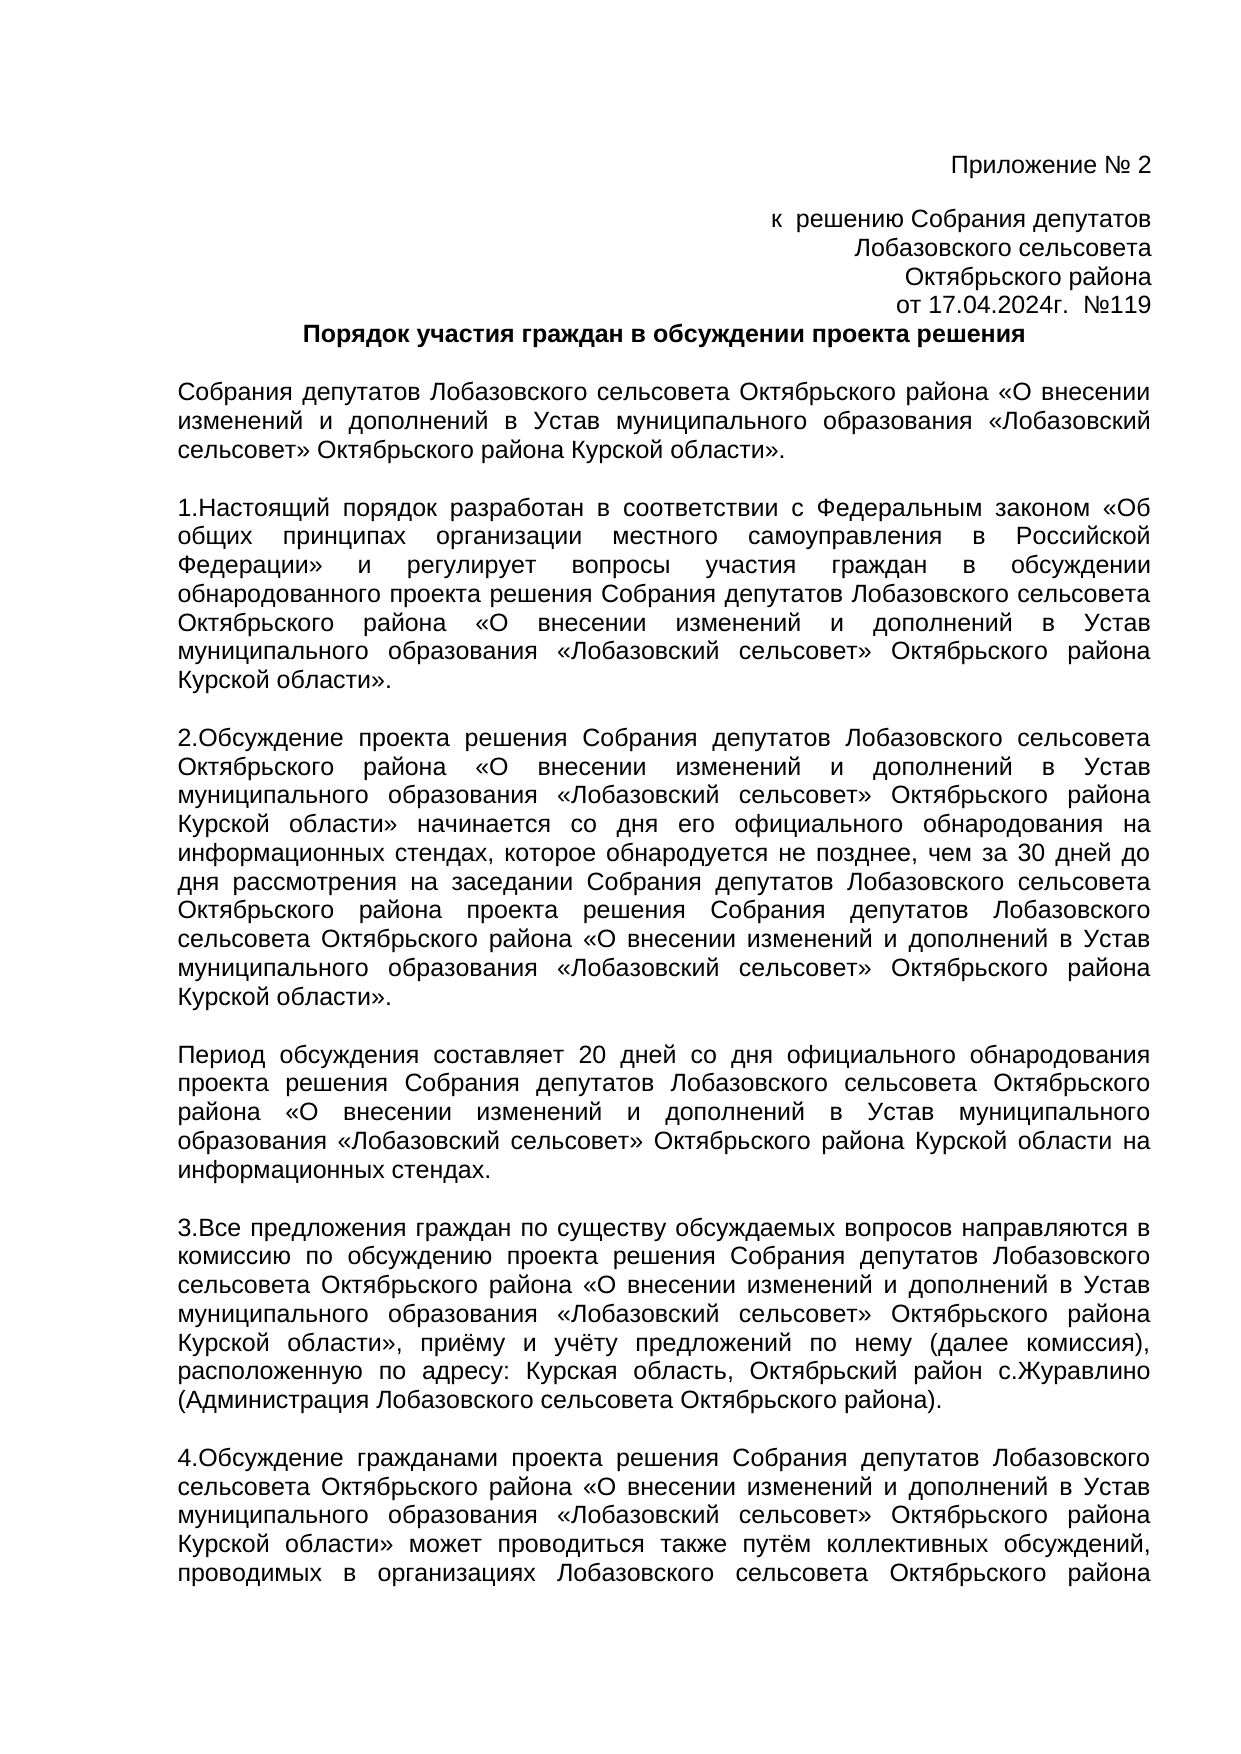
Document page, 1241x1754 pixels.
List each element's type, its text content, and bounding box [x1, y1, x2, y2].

text 2.Обсуждение проекта решения Собрания депутатов Лобазовского сельсовета Октябрьского района «О внесении изменений и дополнений в Устав муниципального образования «Лобазовский сельсовет» Октябрьского района Курской области» начинается со дня его официального обнародования на информационных стендах, которое обнародуется не позднее, чем за 30 дней до дня рассмотрения на заседании Собрания депутатов Лобазовского сельсовета Октябрьского района проекта решения Собрания депутатов Лобазовского сельсовета Октябрьского района «О внесении изменений и дополнений в Устав муниципального образования «Лобазовский сельсовет» Октябрьского района Курской области». [177, 723, 1152, 1011]
text 1.Настоящий порядок разработан в соответствии с Федеральным законом «Об общих принципах организации местного самоуправления в Российской Федерации» и регулирует вопросы участия граждан в обсуждении обнародованного проекта решения Собрания депутатов Лобазовского сельсовета Октябрьского района «О внесении изменений и дополнений в Устав муниципального образования «Лобазовский сельсовет» Октябрьского района Курской области». [177, 493, 1152, 694]
text Приложение № 2 [177, 118, 1152, 179]
text к решению Собрания депутатов [177, 204, 1152, 233]
text Лобазовского сельсовета [177, 233, 1152, 262]
text Собрания депутатов Лобазовского сельсовета Октябрьского района «О внесении изменений и дополнений в Устав муниципального образования «Лобазовский сельсовет» Октябрьского района Курской области». [177, 377, 1152, 463]
text от 17.04.2024г. №119 [177, 291, 1152, 319]
text Порядок участия граждан в обсуждении проекта решения [177, 319, 1152, 348]
text Октябрьского района [177, 262, 1152, 291]
text 3.Все предложения граждан по существу обсуждаемых вопросов направляются в комиссию по обсуждению проекта решения Собрания депутатов Лобазовского сельсовета Октябрьского района «О внесении изменений и дополнений в Устав муниципального образования «Лобазовский сельсовет» Октябрьского района Курской области», приёму и учёту предложений по нему (далее комиссия), расположенную по адресу: Курская область, Октябрьский район с.Журавлино (Администрация Лобазовского сельсовета Октябрьского района). [177, 1213, 1152, 1414]
text Период обсуждения составляет 20 дней со дня официального обнародования проекта решения Собрания депутатов Лобазовского сельсовета Октябрьского района «О внесении изменений и дополнений в Устав муниципального образования «Лобазовский сельсовет» Октябрьского района Курской области на информационных стендах. [177, 1040, 1152, 1183]
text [177, 1443, 1152, 1587]
